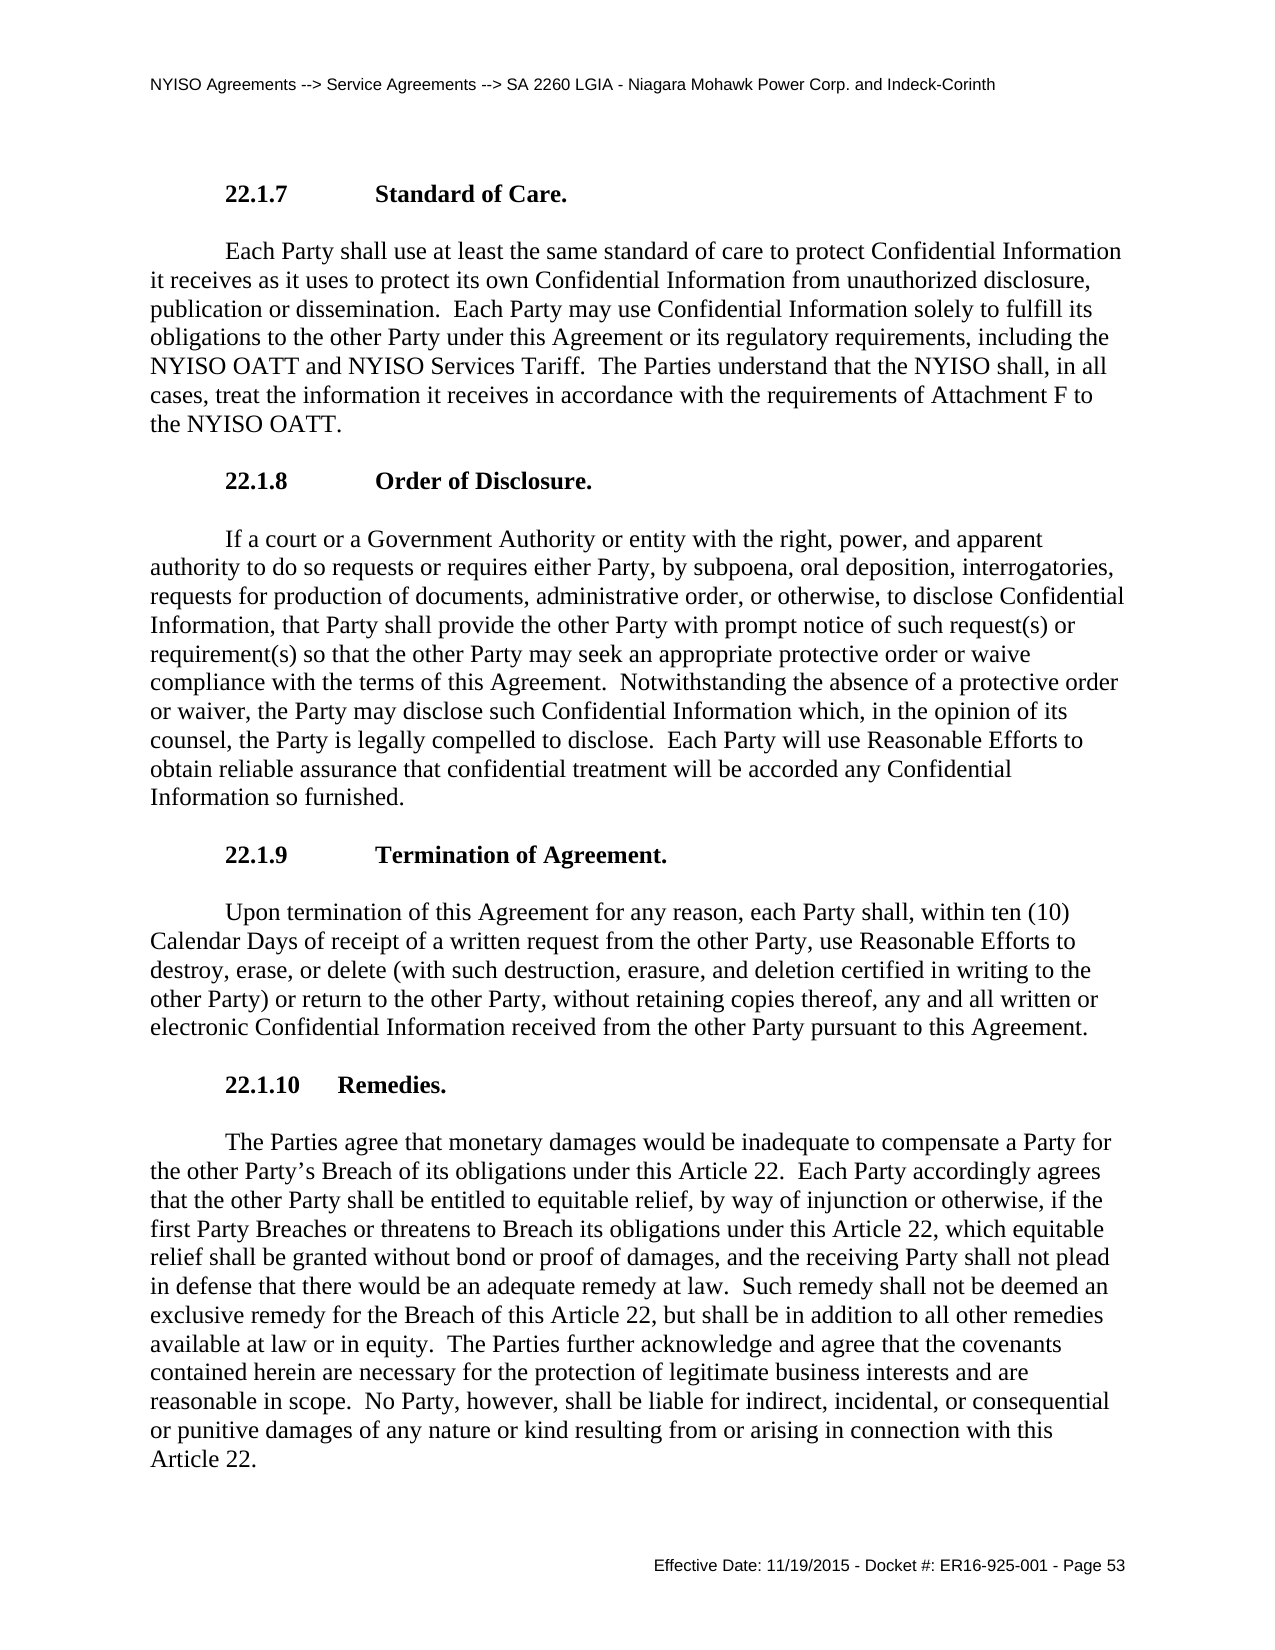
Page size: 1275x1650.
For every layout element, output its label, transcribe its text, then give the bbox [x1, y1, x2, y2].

subtitle 22.1.9 Termination of Agreement. [225, 840, 1125, 869]
text If a court or a Government Authority or entity with the right, power, and apparent authority to do so requests or requires either Party, by subpoena, oral deposition, interrogatories, requests for production of documents, administrative order, or otherwise, to disclose Confidential Information, that Party shall provide the other Party with prompt notice of such request(s) or requirement(s) so that the other Party may seek an appropriate protective order or waive compliance with the terms of this Agreement. Notwithstanding the absence of a protective order or waiver, the Party may disclose such Confidential Information which, in the opinion of its counsel, the Party is legally compelled to disclose. Each Party will use Reasonable Efforts to obtain reliable assurance that confidential treatment will be accorded any Confidential Information so furnished. [150, 524, 1125, 811]
text The Parties agree that monetary damages would be inadequate to compensate a Party for the other Party’s Breach of its obligations under this Article 22. Each Party accordingly agrees that the other Party shall be entitled to equitable relief, by way of injunction or otherwise, if the first Party Breaches or threatens to Breach its obligations under this Article 22, which equitable relief shall be granted without bond or proof of damages, and the receiving Party shall not plead in defense that there would be an adequate remedy at law. Such remedy shall not be deemed an exclusive remedy for the Breach of this Article 22, but shall be in addition to all other remedies available at law or in equity. The Parties further acknowledge and agree that the covenants contained herein are necessary for the protection of legitimate business interests and are reasonable in scope. No Party, however, shall be liable for indirect, incidental, or consequential or punitive damages of any nature or kind resulting from or arising in connection with this Article 22. [150, 1127, 1125, 1472]
text Upon termination of this Agreement for any reason, each Party shall, within ten (10) Calendar Days of receipt of a written request from the other Party, use Reasonable Efforts to destroy, erase, or delete (with such destruction, erasure, and deletion certified in writing to the other Party) or return to the other Party, without retaining copies thereof, any and all written or electronic Confidential Information received from the other Party pursuant to this Agreement. [150, 897, 1125, 1041]
subtitle 22.1.8 Order of Disclosure. [225, 466, 1125, 495]
text Each Party shall use at least the same standard of care to protect Confidential Information it receives as it uses to protect its own Confidential Information from unauthorized disclosure, publication or dissemination. Each Party may use Confidential Information solely to fulfill its obligations to the other Party under this Agreement or its regulatory requirements, including the NYISO OATT and NYISO Services Tariff. The Parties understand that the NYISO shall, in all cases, treat the information it receives in accordance with the requirements of Attachment F to the NYISO OATT. [150, 236, 1125, 437]
subtitle 22.1.10 Remedies. [225, 1070, 1125, 1099]
subtitle 22.1.7 Standard of Care. [225, 179, 1125, 207]
